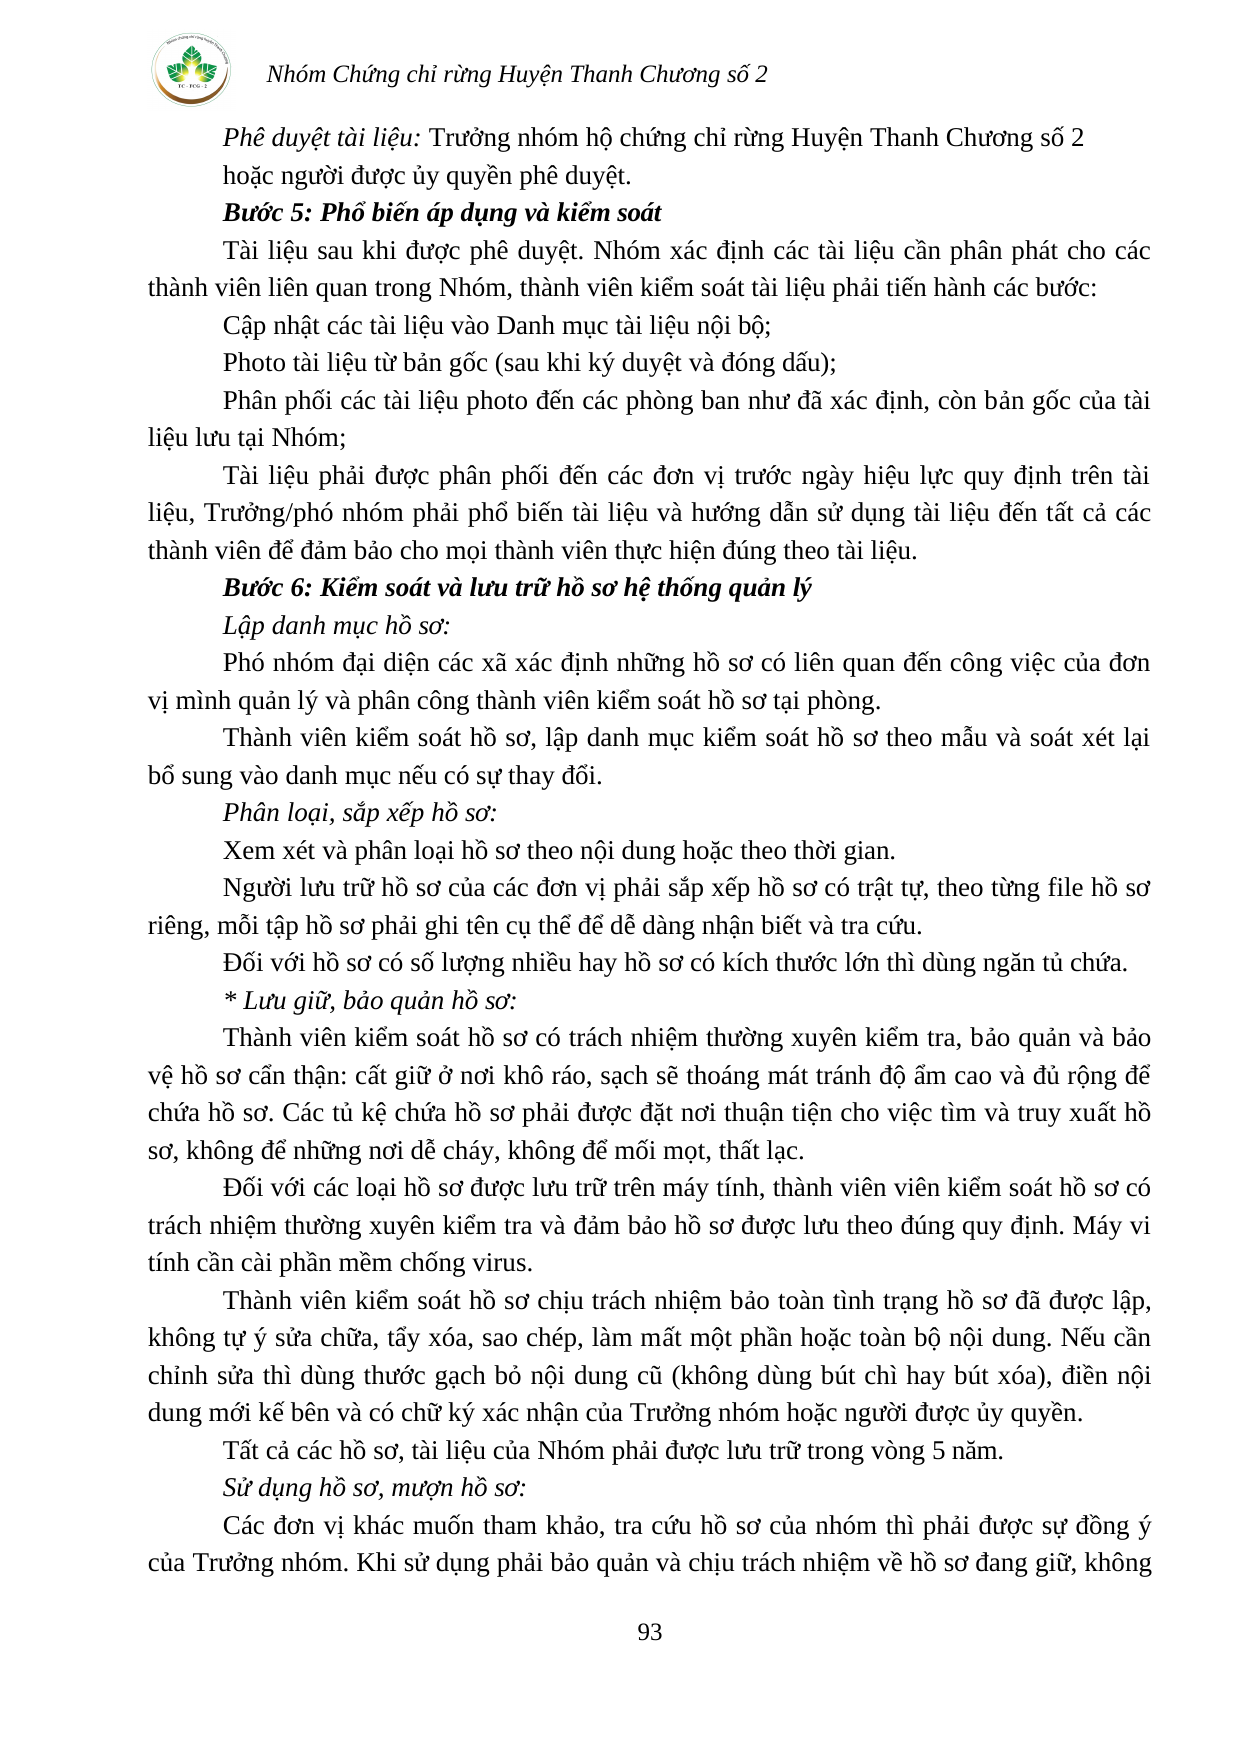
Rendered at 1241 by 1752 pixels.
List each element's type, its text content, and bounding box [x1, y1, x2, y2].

text Phân loại, sắp xếp hồ sơ: [148, 792, 1152, 829]
text Thành viên kiểm soát hồ sơ có trách nhiệm thường xuyên kiểm tra, bảo quản và bảo vệ hồ sơ cẩn thận: cất giữ ở nơi khô ráo, sạch sẽ thoáng mát tránh độ ẩm cao và đủ rộng để chứa hồ sơ. Các tủ kệ chứa hồ sơ phải được đặt nơi thuận tiện cho việc tìm và truy xuất hồ sơ, không để những nơi dễ cháy, không để mối mọt, thất lạc. [148, 1017, 1152, 1167]
text Phân phối các tài liệu photo đến các phòng ban như đã xác định, còn bản gốc của tài liệu lưu tại Nhóm; [148, 379, 1152, 454]
text Tất cả các hồ sơ, tài liệu của Nhóm phải được lưu trữ trong vòng 5 năm. [148, 1429, 1152, 1467]
text Tài liệu phải được phân phối đến các đơn vị trước ngày hiệu lực quy định trên tài liệu, Trưởng/phó nhóm phải phổ biến tài liệu và hướng dẫn sử dụng tài liệu đến tất cả các thành viên để đảm bảo cho mọi thành viên thực hiện đúng theo tài liệu. [148, 454, 1152, 567]
text Bước 6: Kiểm soát và lưu trữ hồ sơ hệ thống quản lý [148, 567, 1152, 604]
text Tài liệu sau khi được phê duyệt. Nhóm xác định các tài liệu cần phân phát cho các thành viên liên quan trong Nhóm, thành viên kiểm soát tài liệu phải tiến hành các bước: [148, 229, 1152, 304]
text Phê duyệt tài liệu: Trưởng nhóm hộ chứng chỉ rừng Huyện Thanh Chương số 2 [148, 117, 1152, 154]
text Sử dụng hồ sơ, mượn hồ sơ: [148, 1467, 1152, 1504]
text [148, 1504, 1152, 1579]
picture [146, 29, 237, 111]
text Đối với các loại hồ sơ được lưu trữ trên máy tính, thành viên viên kiểm soát hồ sơ có trách nhiệm thường xuyên kiểm tra và đảm bảo hồ sơ được lưu theo đúng quy định. Máy vi tính cần cài phần mềm chống virus. [148, 1167, 1152, 1279]
text Bước 5: Phổ biến áp dụng và kiểm soát [148, 192, 1152, 229]
text Đối với hồ sơ có số lượng nhiều hay hồ sơ có kích thước lớn thì dùng ngăn tủ chứa. [148, 942, 1152, 979]
text Phó nhóm đại diện các xã xác định những hồ sơ có liên quan đến công việc của đơn vị mình quản lý và phân công thành viên kiểm soát hồ sơ tại phòng. [148, 642, 1152, 717]
text Người lưu trữ hồ sơ của các đơn vị phải sắp xếp hồ sơ có trật tự, theo từng file hồ sơ riêng, mỗi tập hồ sơ phải ghi tên cụ thể để dễ dàng nhận biết và tra cứu. [148, 867, 1152, 942]
text Thành viên kiểm soát hồ sơ chịu trách nhiệm bảo toàn tình trạng hồ sơ đã được lập, không tự ý sửa chữa, tẩy xóa, sao chép, làm mất một phần hoặc toàn bộ nội dung. Nếu cần chỉnh sửa thì dùng thước gạch bỏ nội dung cũ (không dùng bút chì hay bút xóa), điền nội dung mới kế bên và có chữ ký xác nhận của Trưởng nhóm hoặc người được ủy quyền. [148, 1279, 1152, 1429]
text hoặc người được ủy quyền phê duyệt. [148, 154, 1152, 192]
text Xem xét và phân loại hồ sơ theo nội dung hoặc theo thời gian. [148, 829, 1152, 867]
text Photo tài liệu từ bản gốc (sau khi ký duyệt và đóng dấu); [148, 342, 1152, 379]
text Thành viên kiểm soát hồ sơ, lập danh mục kiểm soát hồ sơ theo mẫu và soát xét lại bổ sung vào danh mục nếu có sự thay đổi. [148, 717, 1152, 792]
text Lập danh mục hồ sơ: [148, 604, 1152, 642]
text * Lưu giữ, bảo quản hồ sơ: [148, 979, 1152, 1017]
text Cập nhật các tài liệu vào Danh mục tài liệu nội bộ; [148, 304, 1152, 342]
